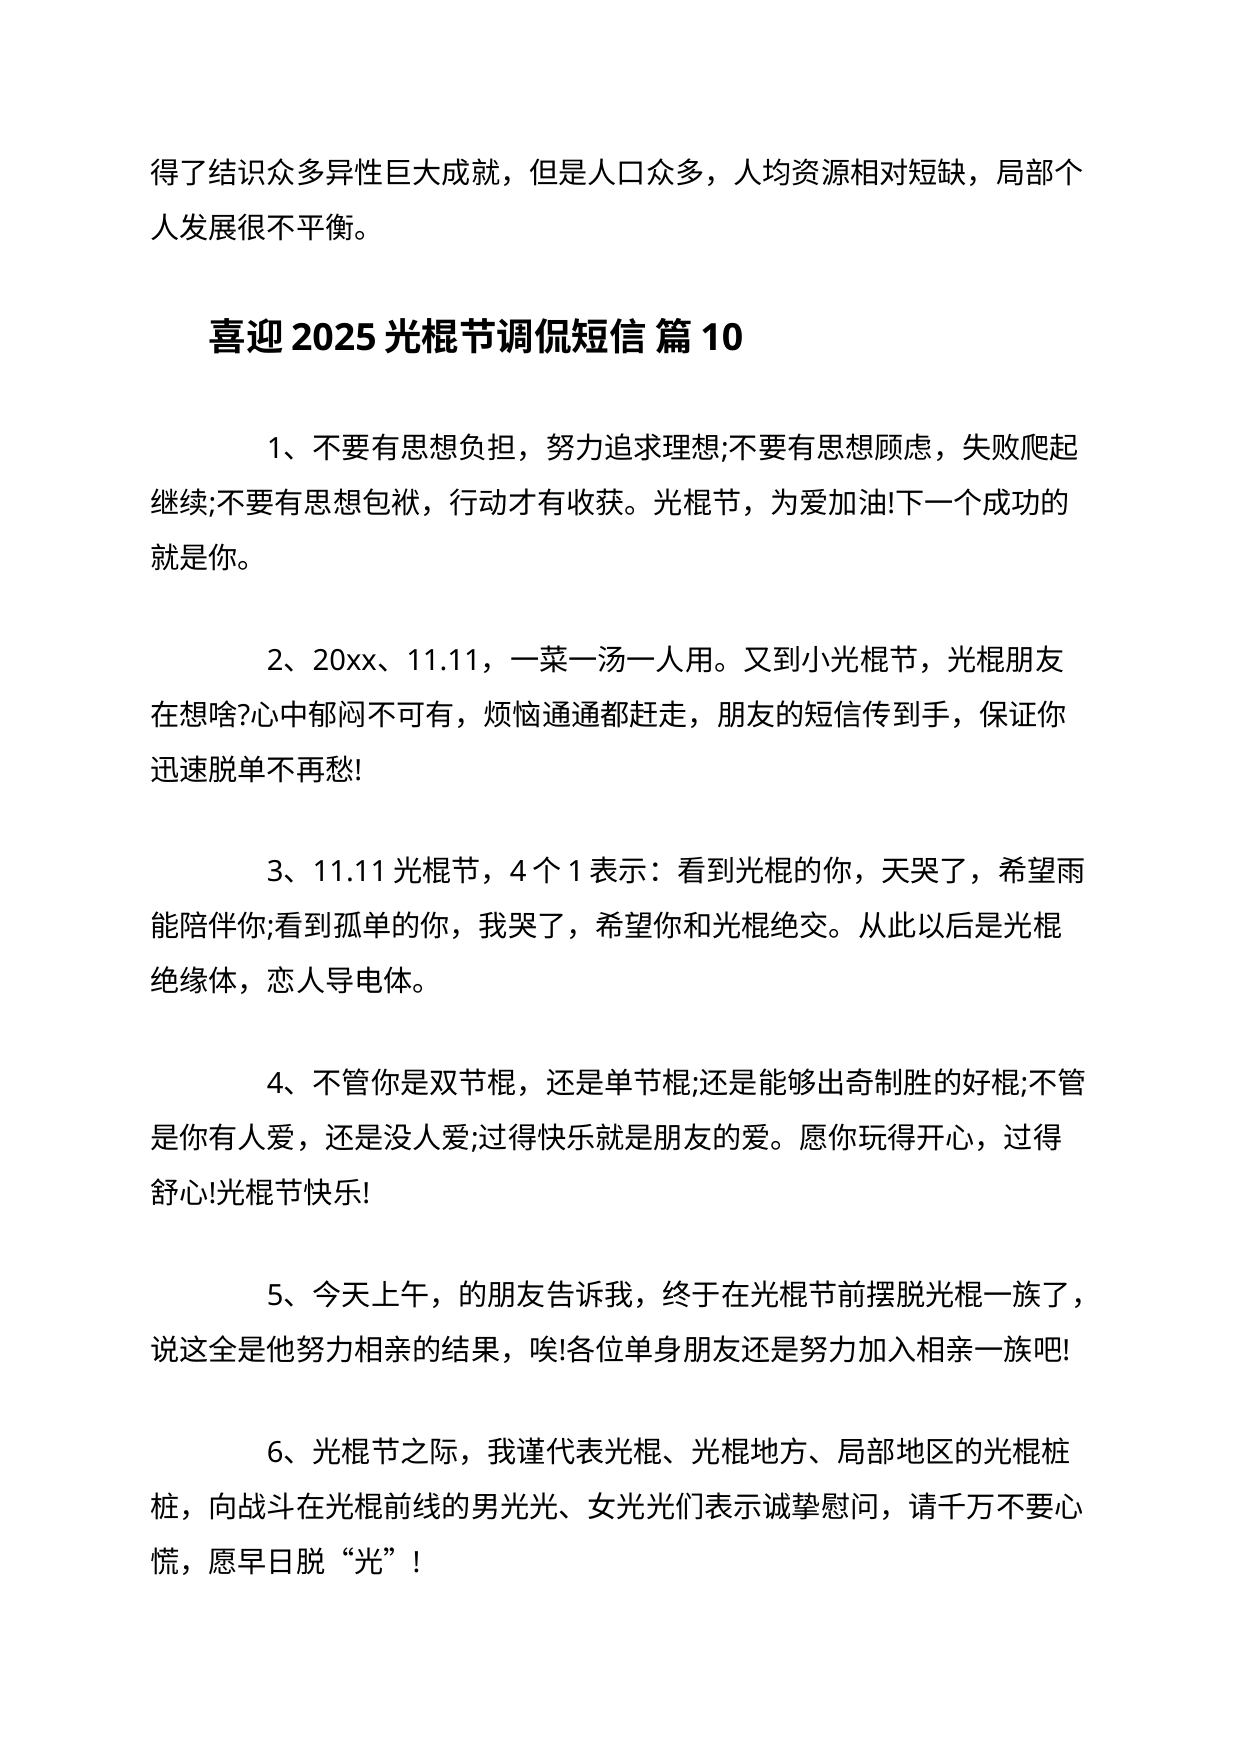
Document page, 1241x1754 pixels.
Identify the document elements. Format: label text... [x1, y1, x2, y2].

text 喜迎2025光棍节调侃短信 篇10 [150, 307, 1090, 361]
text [150, 150, 1090, 247]
text 2、20xx、11.11，一菜一汤一人用。又到小光棍节，光棍朋友在想啥?心中郁闷不可有，烦恼通通都赶走，朋友的短信传到手，保证你迅速脱单不再愁! [150, 636, 1090, 788]
text 1、不要有思想负担，努力追求理想;不要有思想顾虑，失败爬起继续;不要有思想包袱，行动才有收获。光棍节，为爱加油!下一个成功的就是你。 [150, 424, 1090, 577]
text 6、光棍节之际，我谨代表光棍、光棍地方、局部地区的光棍桩桩，向战斗在光棍前线的男光光、女光光们表示诚挚慰问，请千万不要心慌，愿早日脱“光”! [150, 1429, 1090, 1581]
text 5、今天上午，的朋友告诉我，终于在光棍节前摆脱光棍一族了，说这全是他努力相亲的结果，唉!各位单身朋友还是努力加入相亲一族吧! [150, 1272, 1090, 1369]
text 4、不管你是双节棍，还是单节棍;还是能够出奇制胜的好棍;不管是你有人爱，还是没人爱;过得快乐就是朋友的爱。愿你玩得开心，过得舒心!光棍节快乐! [150, 1060, 1090, 1212]
text 3、11.11光棍节，4个1表示：看到光棍的你，天哭了，希望雨能陪伴你;看到孤单的你，我哭了，希望你和光棍绝交。从此以后是光棍绝缘体，恋人导电体。 [150, 848, 1090, 1000]
